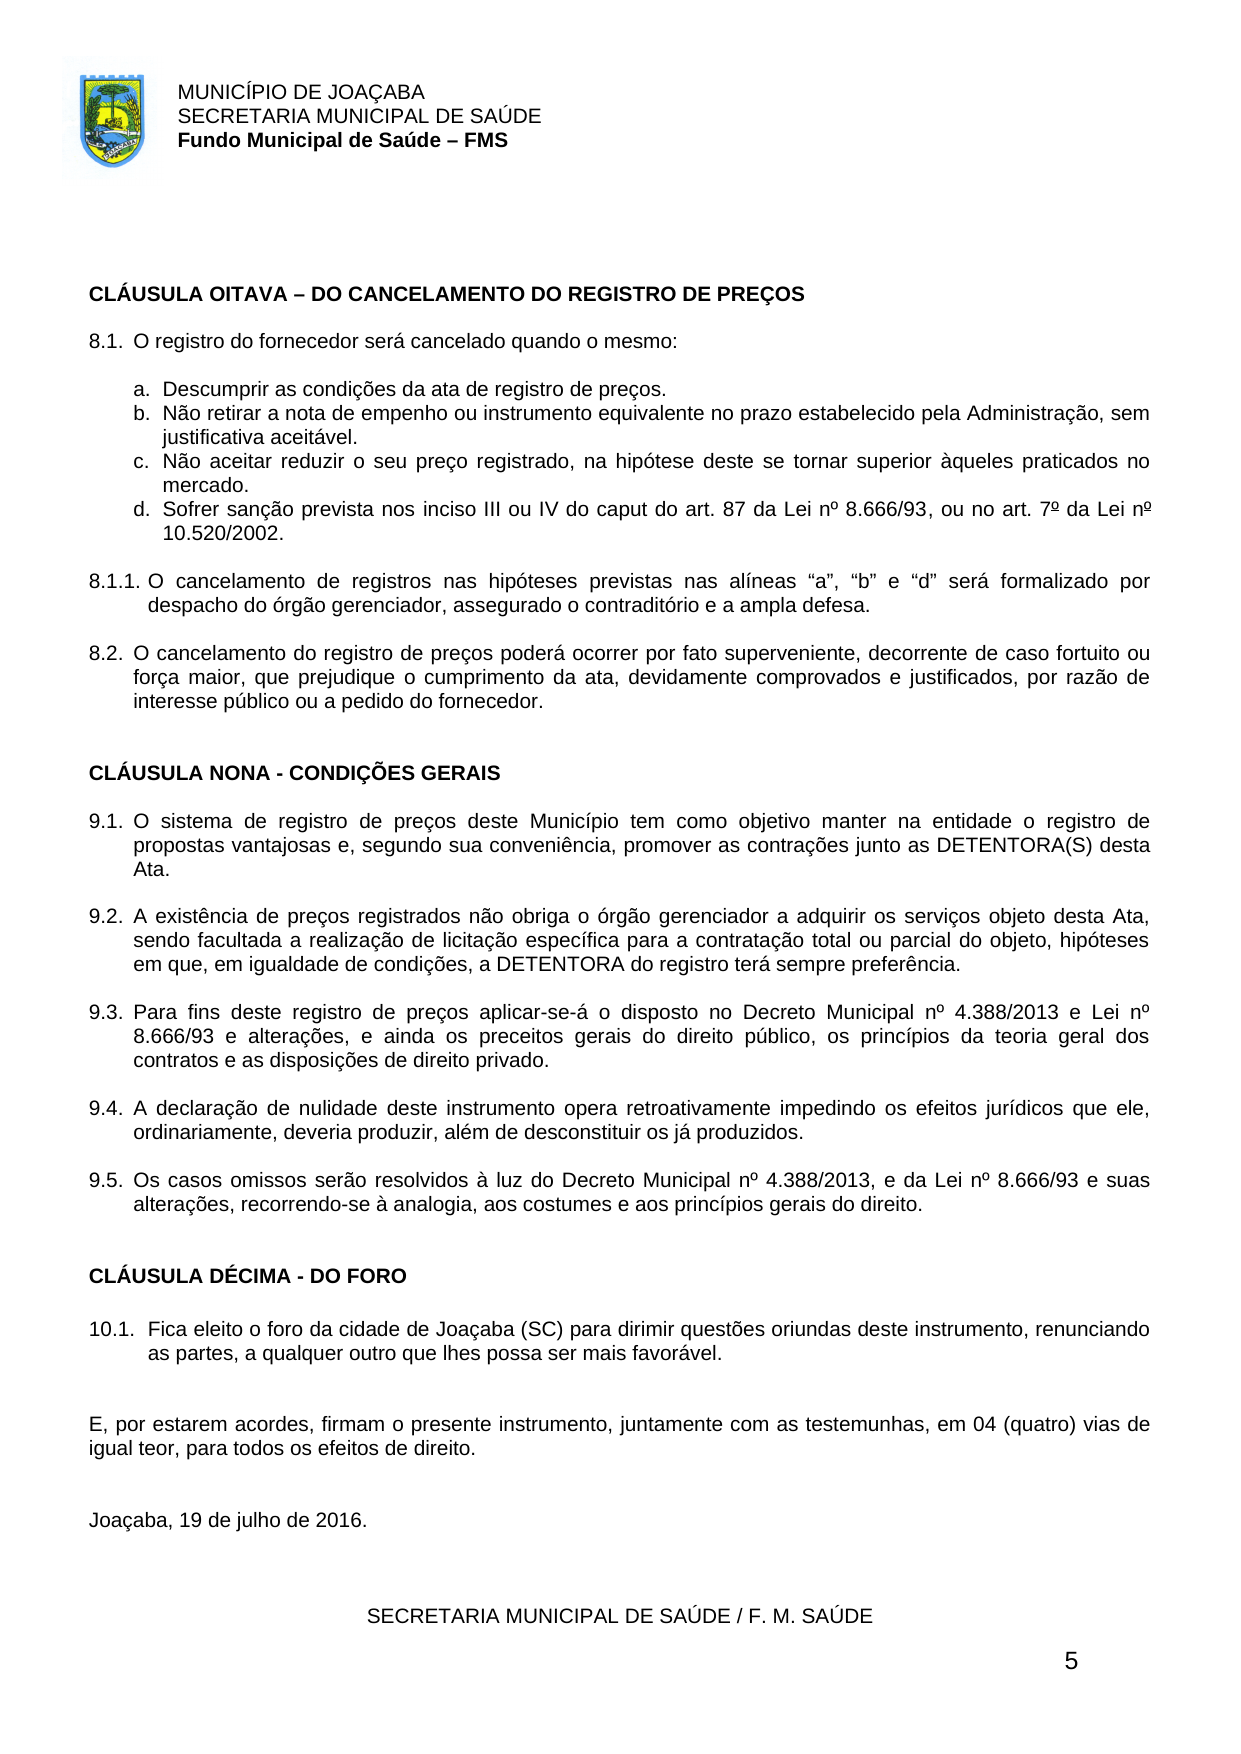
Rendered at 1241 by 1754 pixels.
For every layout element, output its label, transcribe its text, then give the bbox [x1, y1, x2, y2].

list Fica eleito o foro da cidade de Joaçaba (SC) para dirimir questões oriundas deste instrumento, renunciando as partes, a qualquer outro que lhes possa ser mais favorável. [89, 1316, 1152, 1364]
text CLÁUSULA OITAVA – DO CANCELAMENTO DO REGISTRO DE PREÇOS [89, 281, 1152, 305]
list O cancelamento de registros nas hipóteses previstas nas alíneas “a”, “b” e “d” será formalizado por despacho do órgão gerenciador, assegurado o contraditório e a ampla defesa. [89, 569, 1152, 617]
subtitle CLÁUSULA NONA - CONDIÇÕES GERAIS [89, 761, 1152, 784]
picture [62, 56, 164, 186]
title Os casos omissos serão resolvidos à luz do Decreto Municipal nº 4.388/2013, e da Lei nº 8.666/93 e suas alterações, recorrendo-se à analogia, aos costumes e aos princípios gerais do direito. [89, 1168, 1152, 1216]
list Não retirar a nota de empenho ou instrumento equivalente no prazo estabelecido pela Administração, sem justificativa aceitável. [133, 401, 1152, 449]
list Não aceitar reduzir o seu preço registrado, na hipótese deste se tornar superior àqueles praticados no mercado. [133, 449, 1152, 497]
list Sofrer sanção prevista nos inciso III ou IV do caput do art. 87 da Lei nº 8.666/93, ou no art. 7º da Lei nº 10.520/2002. [133, 497, 1152, 545]
list O sistema de registro de preços deste Município tem como objetivo manter na entidade o registro de propostas vantajosas e, segundo sua conveniência, promover as contrações junto as DETENTORA(S) desta Ata. [89, 808, 1152, 880]
text CLÁUSULA DÉCIMA - DO FORO [89, 1264, 1152, 1288]
title Para fins deste registro de preços aplicar-se-á o disposto no Decreto Municipal nº 4.388/2013 e Lei nº 8.666/93 e alterações, e ainda os preceitos gerais do direito público, os princípios da teoria geral dos contratos e as disposições de direito privado. [89, 1000, 1152, 1072]
text SECRETARIA MUNICIPAL DE SAÚDE / F. M. SAÚDE [89, 1604, 1152, 1628]
list A existência de preços registrados não obriga o órgão gerenciador a adquirir os serviços objeto desta Ata, sendo facultada a realização de licitação específica para a contratação total ou parcial do objeto, hipóteses em que, em igualdade de condições, a DETENTORA do registro terá sempre preferência. [89, 904, 1152, 976]
title A declaração de nulidade deste instrumento opera retroativamente impedindo os efeitos jurídicos que ele, ordinariamente, deveria produzir, além de desconstituir os já produzidos. [89, 1096, 1152, 1144]
list O cancelamento do registro de preços poderá ocorrer por fato superveniente, decorrente de caso fortuito ou força maior, que prejudique o cumprimento da ata, devidamente comprovados e justificados, por razão de interesse público ou a pedido do fornecedor. [89, 641, 1152, 713]
text Joaçaba, 19 de julho de 2016. [89, 1508, 1152, 1532]
list O registro do fornecedor será cancelado quando o mesmo: [89, 329, 1152, 353]
text E, por estarem acordes, firmam o presente instrumento, juntamente com as testemunhas, em 04 (quatro) vias de igual teor, para todos os efeitos de direito. [89, 1412, 1152, 1460]
list Descumprir as condições da ata de registro de preços. [133, 377, 1152, 401]
